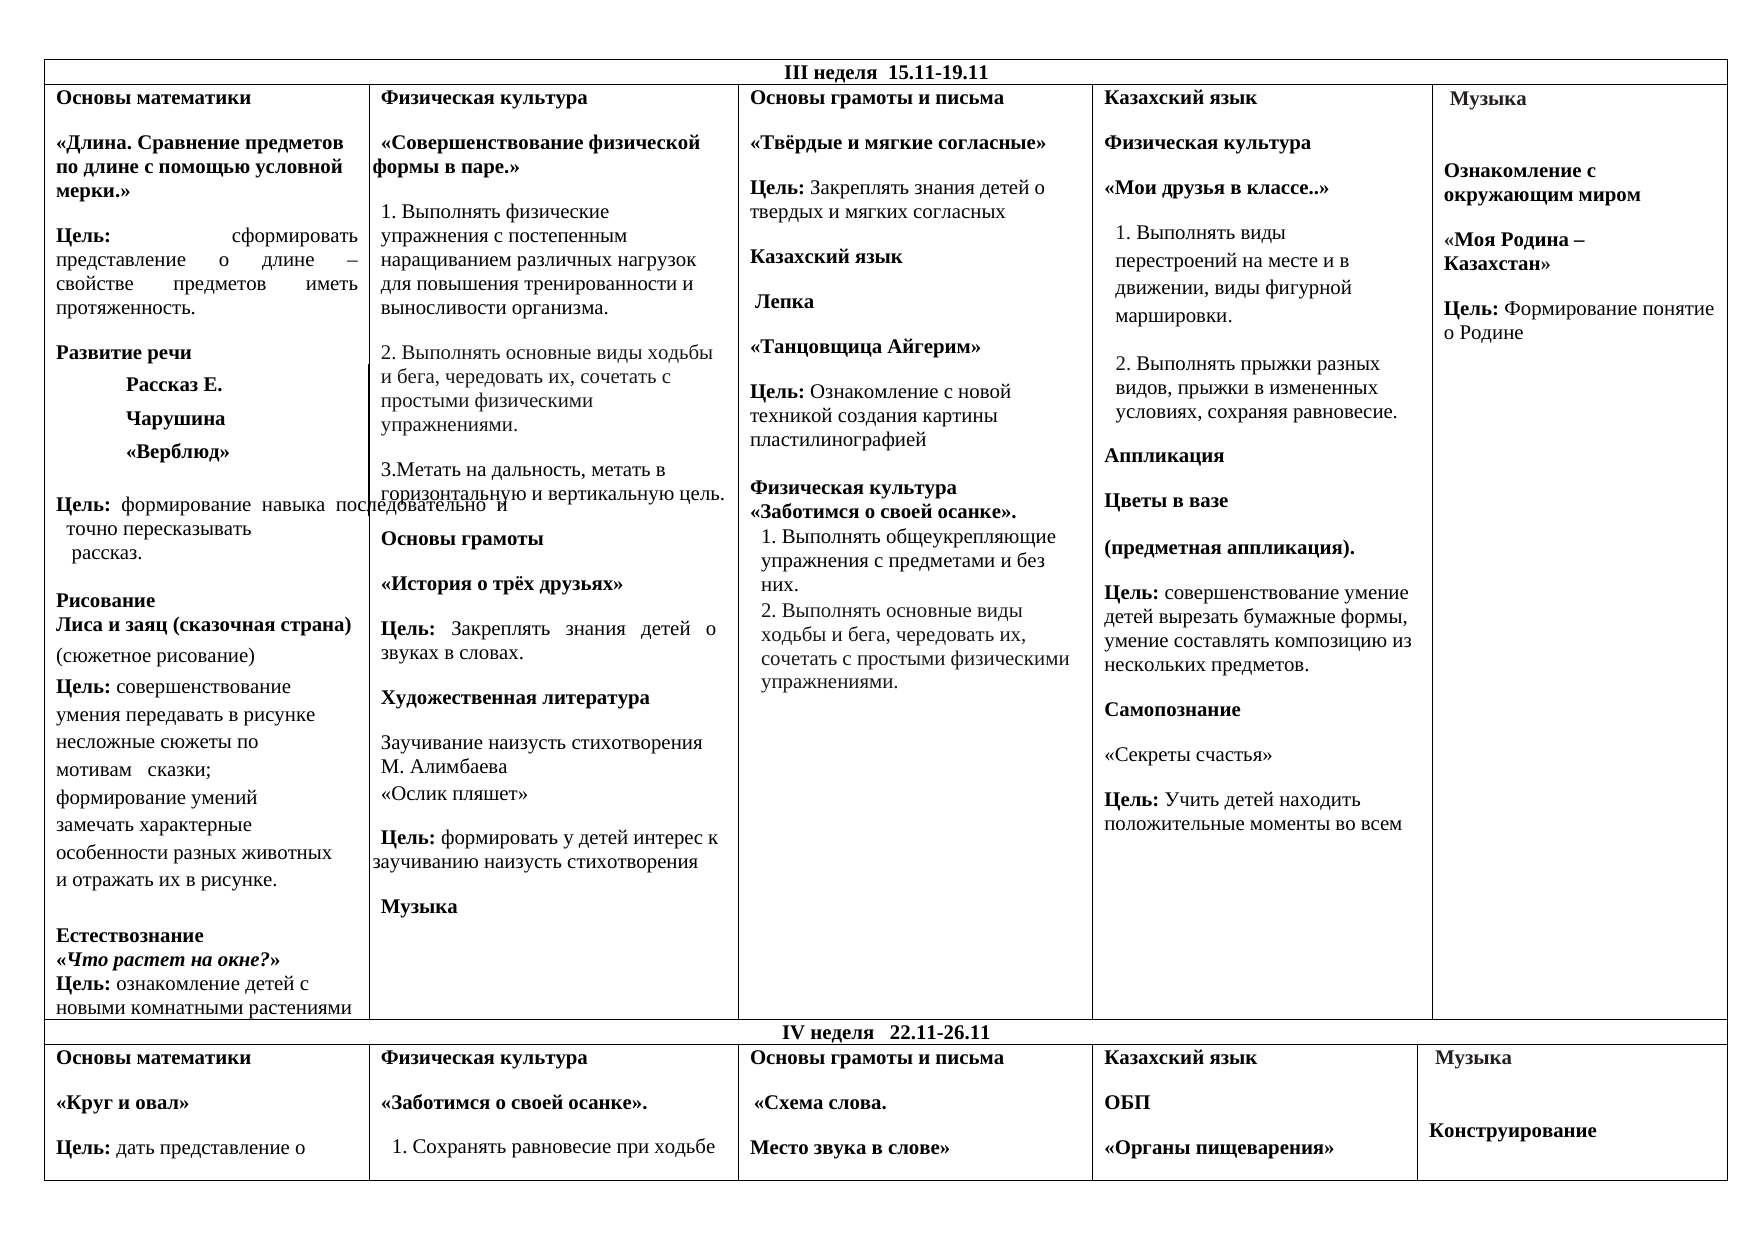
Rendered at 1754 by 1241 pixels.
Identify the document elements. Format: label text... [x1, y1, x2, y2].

table_cell ІV неделя 22.11-26.11 [45, 1020, 1727, 1044]
table_cell Основы грамоты и письма «Твёрдые и мягкие согласные» Цель: Закреплять знания детей о твердых и мягких согласных Казахский язык Лепка «Танцовщица Айгерим» Цель: Ознакомление с новой техникой создания картины пластилинографией Физическая культура «Заботимся о своей осанке». 1. Выполнять общеукрепляющие упражнения с предметами и без них. 2. Выполнять основные виды ходьбы и бега, чередовать их, сочетать с простыми физическими упражнениями. [739, 85, 1092, 1019]
table_cell Физическая культура «Совершенствование физической формы в паре.» 1. Выполнять физические упражнения с постепенным наращиванием различных нагрузок для повышения тренированности и выносливости организма. 2. Выполнять основные виды ходьбы и бега, чередовать их, сочетать с простыми физическими упражнениями. 3.Метать на дальность, метать в горизонтальную и вертикальную цель. Основы грамоты «История о трёх друзьях» Цель: Закреплять знания детей о звуках в словах. Художественная литература Заучивание наизусть стихотворения М. Алимбаева «Ослик пляшет» Цель: формировать у детей интерес к заучиванию наизусть стихотворения Музыка [370, 85, 738, 1019]
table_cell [1093, 1045, 1417, 1180]
table_cell Музыка Ознакомление с окружающим миром «Моя Родина – Казахстан» Цель: Формирование понятие о Родине [1433, 85, 1727, 1019]
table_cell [1418, 1045, 1727, 1180]
table_cell Казахский язык Физическая культура «Мои друзья в классе..» 1. Выполнять виды перестроений на месте и в движении, виды фигурной маршировки. 2. Выполнять прыжки разных видов, прыжки в измененных условиях, сохраняя равновесие. Аппликация Цветы в вазе (предметная аппликация). Цель: совершенствование умение детей вырезать бумажные формы, умение составлять композицию из нескольких предметов. Самопознание «Секреты счастья» Цель: Учить детей находить положительные моменты во всем [1093, 85, 1432, 1019]
table_cell ІІІ неделя 15.11-19.11 [45, 60, 1727, 84]
table_cell Основы математики «Длина. Сравнение предметов по длине с помощью условной мерки.» Цель: сформировать представление о длине – свойстве предметов иметь протяженность. Развитие речи Рисование Лиса и заяц (сказочная страна) (сюжетное рисование) Цель: совершенствование умения передавать в рисунке несложные сюжеты по мотивам сказки; формирование умений замечать характерные особенности разных животных и отражать их в рисунке. Естествознание «Что растет на окне?» Цель: ознакомление детей с новыми комнатными растениями [45, 85, 369, 1019]
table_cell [739, 1045, 1092, 1180]
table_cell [45, 1045, 369, 1180]
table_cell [370, 1045, 738, 1180]
